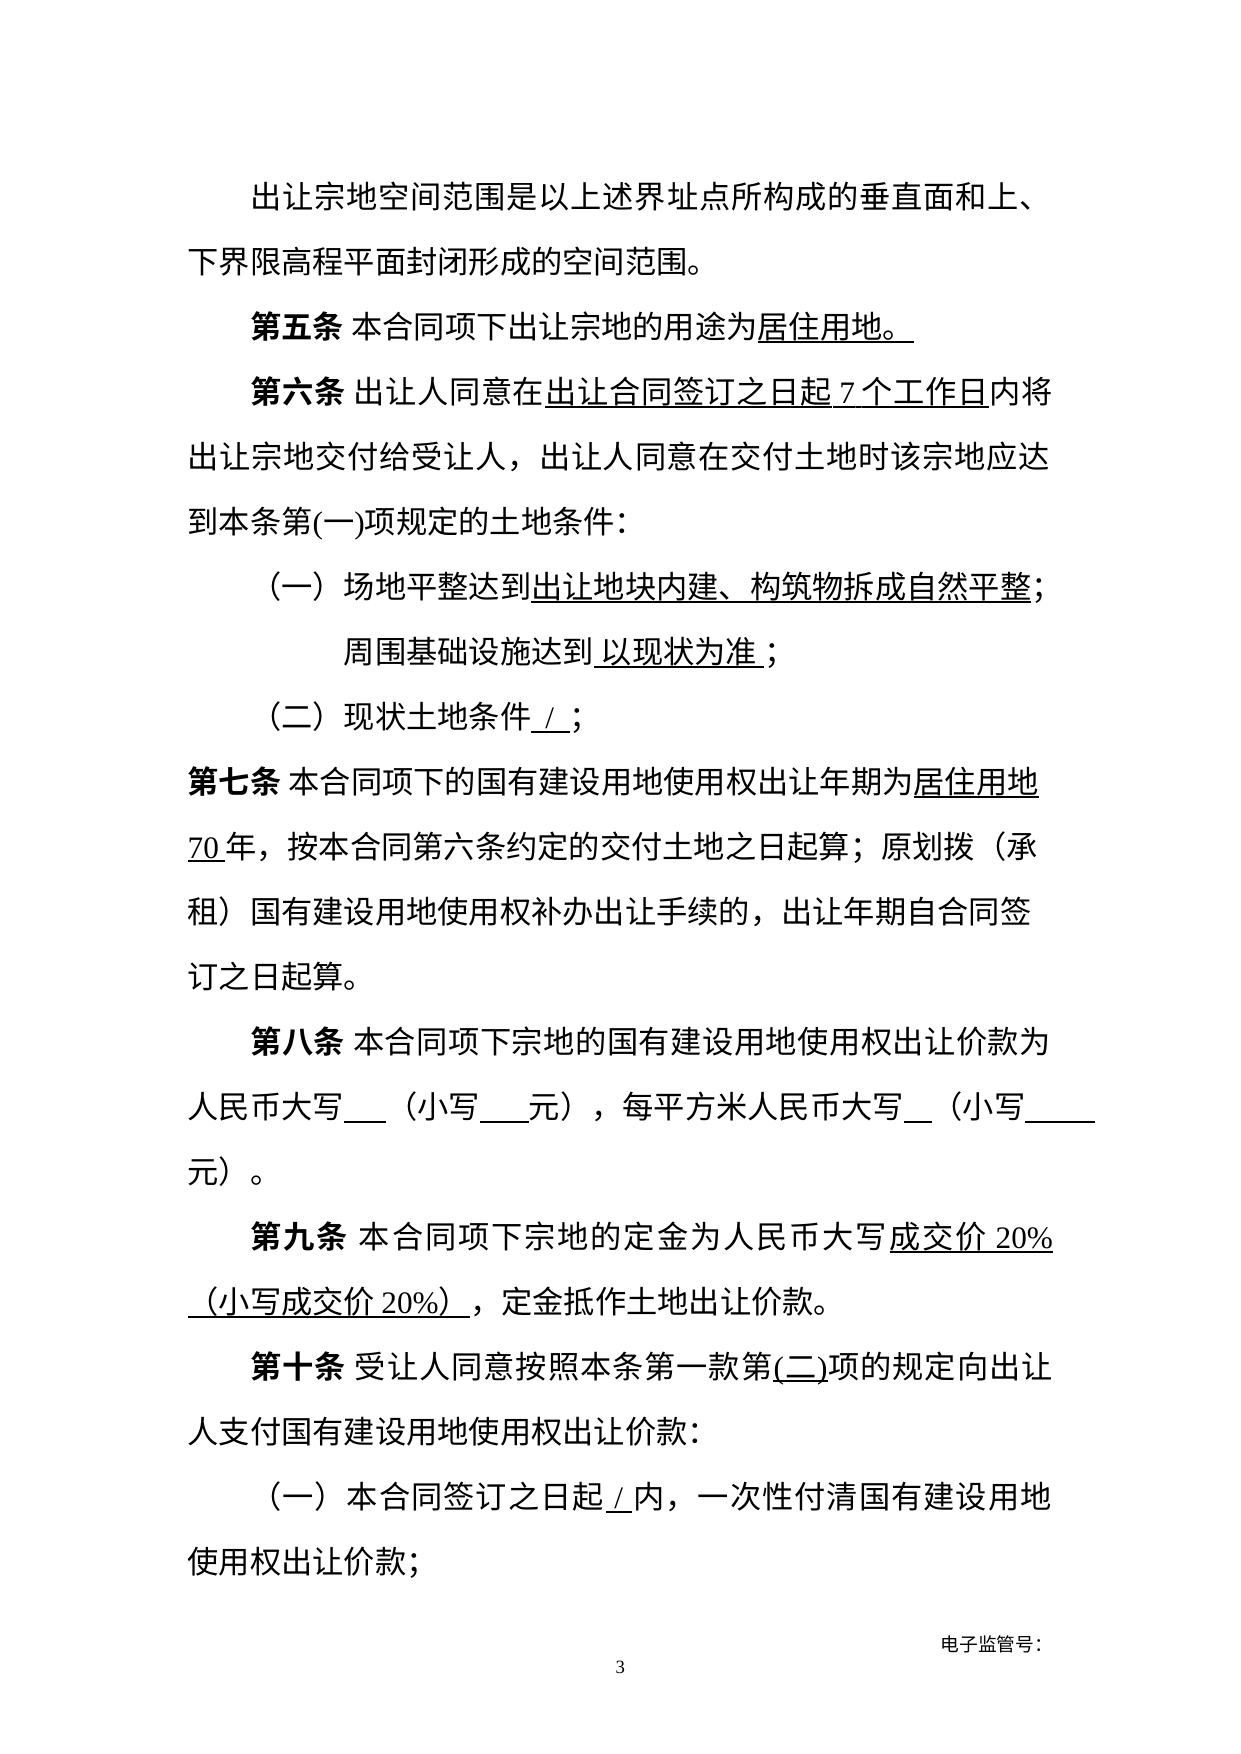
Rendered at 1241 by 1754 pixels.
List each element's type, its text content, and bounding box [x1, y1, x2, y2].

text 第八条 本合同项下宗地的国有建设用地使用权出让价款为人民币大写 （小写 元），每平方米人民币大写 （小写 元）。 [187, 1007, 1053, 1202]
text （二）现状土地条件 / ； [187, 682, 1053, 747]
text 周围基础设施达到 以现状为准 ； [187, 617, 1053, 682]
text 第九条 本合同项下宗地的定金为人民币大写成交价20% （小写成交价20%），定金抵作土地出让价款。 [187, 1202, 1053, 1332]
text （一）场地平整达到出让地块内建、构筑物拆成自然平整； [187, 552, 1053, 617]
text （一）本合同签订之日起 / 内，一次性付清国有建设用地使用权出让价款； [187, 1462, 1053, 1592]
text 出让宗地空间范围是以上述界址点所构成的垂直面和上、下界限高程平面封闭形成的空间范围。 [187, 162, 1053, 292]
text 第六条 出让人同意在出让合同签订之日起7个工作日内将出让宗地交付给受让人，出让人同意在交付土地时该宗地应达到本条第(一)项规定的土地条件： [187, 357, 1053, 552]
text 第五条 本合同项下出让宗地的用途为居住用地。 [187, 292, 1053, 357]
text 第十条 受让人同意按照本条第一款第(二)项的规定向出让人支付国有建设用地使用权出让价款： [187, 1332, 1053, 1462]
text 第七条 本合同项下的国有建设用地使用权出让年期为居住用地70年，按本合同第六条约定的交付土地之日起算；原划拨（承租）国有建设用地使用权补办出让手续的，出让年期自合同签订之日起算。 [187, 747, 1053, 1007]
